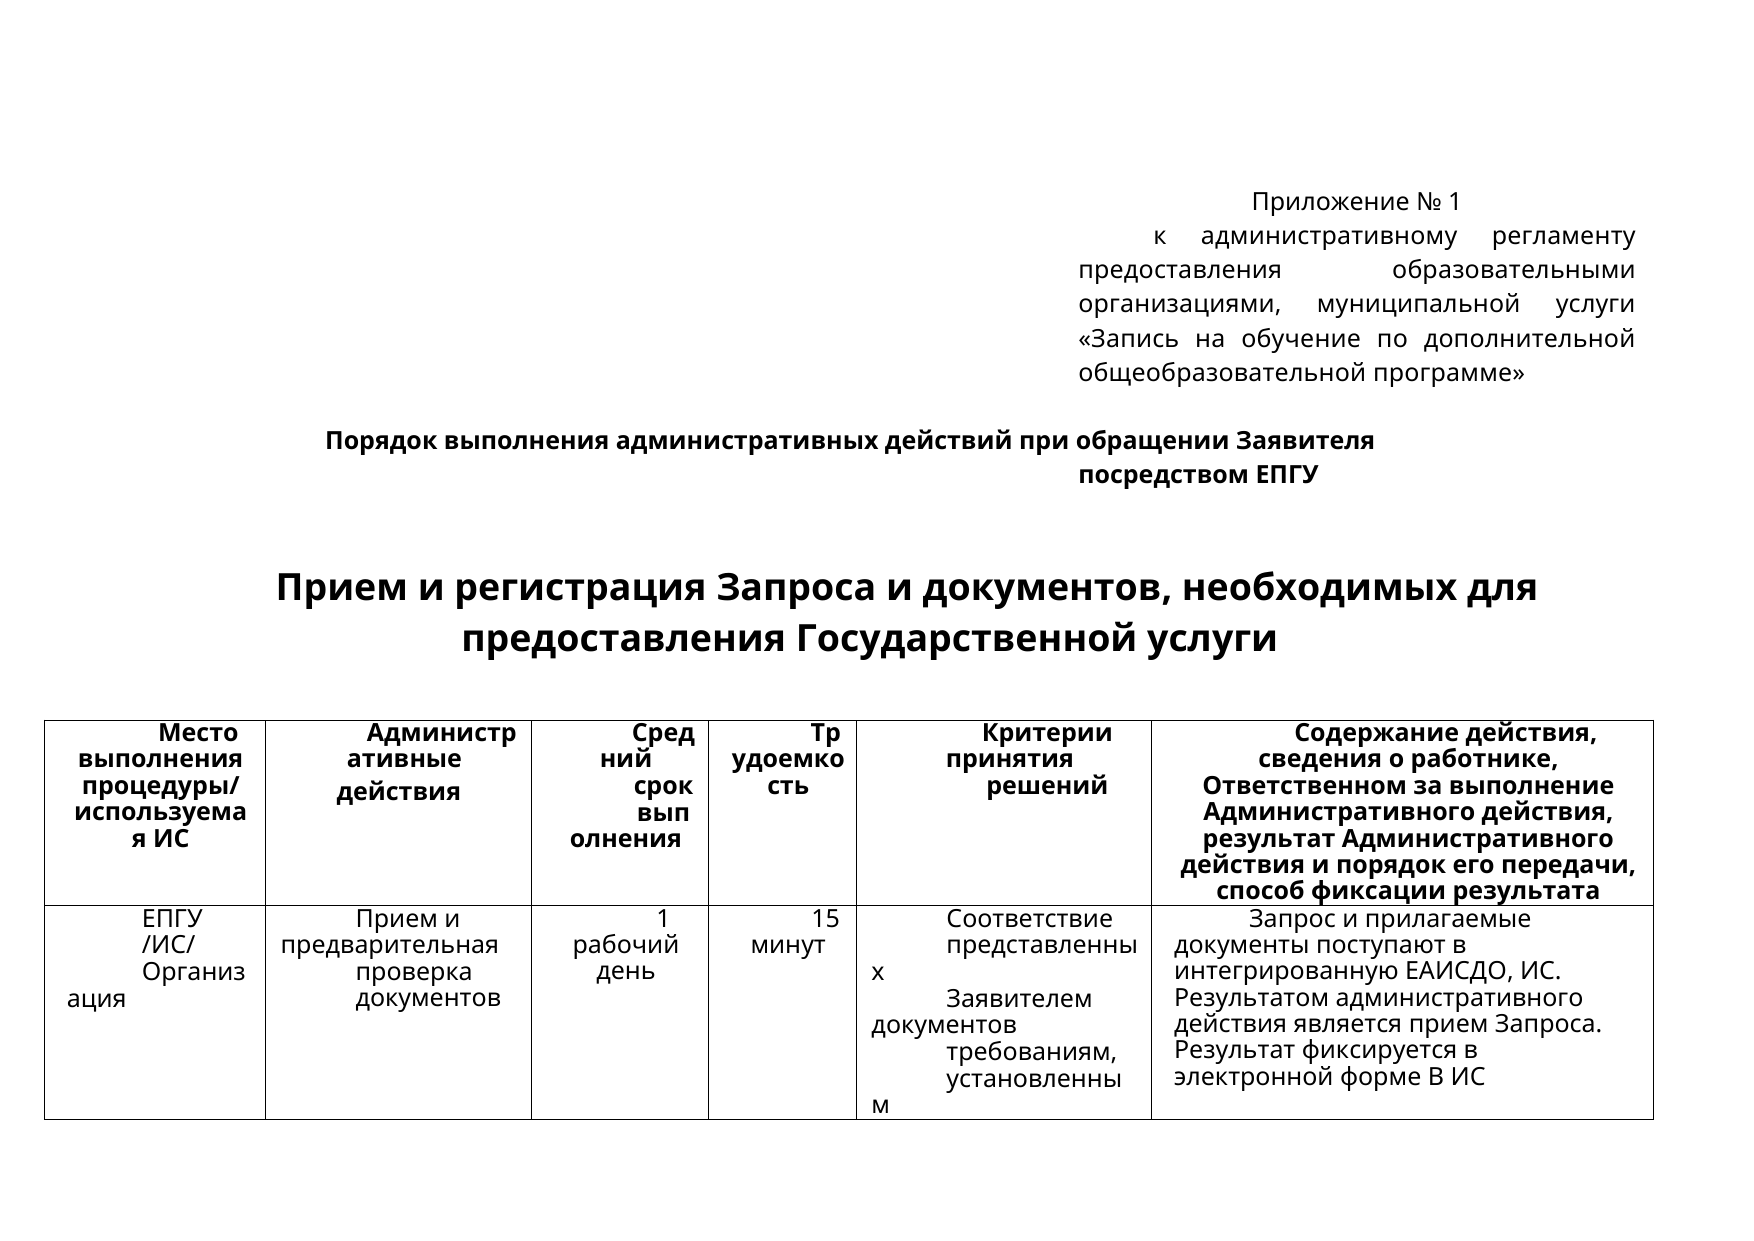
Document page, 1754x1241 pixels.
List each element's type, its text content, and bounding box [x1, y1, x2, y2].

subtitle Прием и регистрация Запроса и документов, необходимых для предоставления Государственной услуги [103, 560, 1636, 662]
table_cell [1152, 906, 1653, 1119]
text Приложение № 1 [1078, 184, 1636, 218]
text к административному регламенту предоставления образовательными организациями, муниципальной услуги «Запись на обучение по дополнительной общеобразовательной программе» [1078, 218, 1636, 388]
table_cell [857, 906, 1151, 1119]
table_header Административные действия [266, 721, 531, 905]
text Порядок выполнения административных действий при обращении Заявителя посредством ЕПГУ [325, 422, 1521, 491]
table_header Содержание действия, сведения о работнике, Ответственном за выполнение Административного действия, результат Административного действия и порядок его передачи, способ фиксации результата [1152, 721, 1653, 905]
table_header Трудоемкость [709, 721, 856, 905]
table_header Критерии принятия решений [857, 721, 1151, 905]
table_header Место выполнения процедуры/ используемая ИС [45, 721, 265, 905]
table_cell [266, 906, 531, 1119]
table_cell 1 рабочий день [532, 906, 708, 1119]
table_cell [45, 906, 265, 1119]
table_cell 15 минут [709, 906, 856, 1119]
table_header Средний срок выполнения [532, 721, 708, 905]
